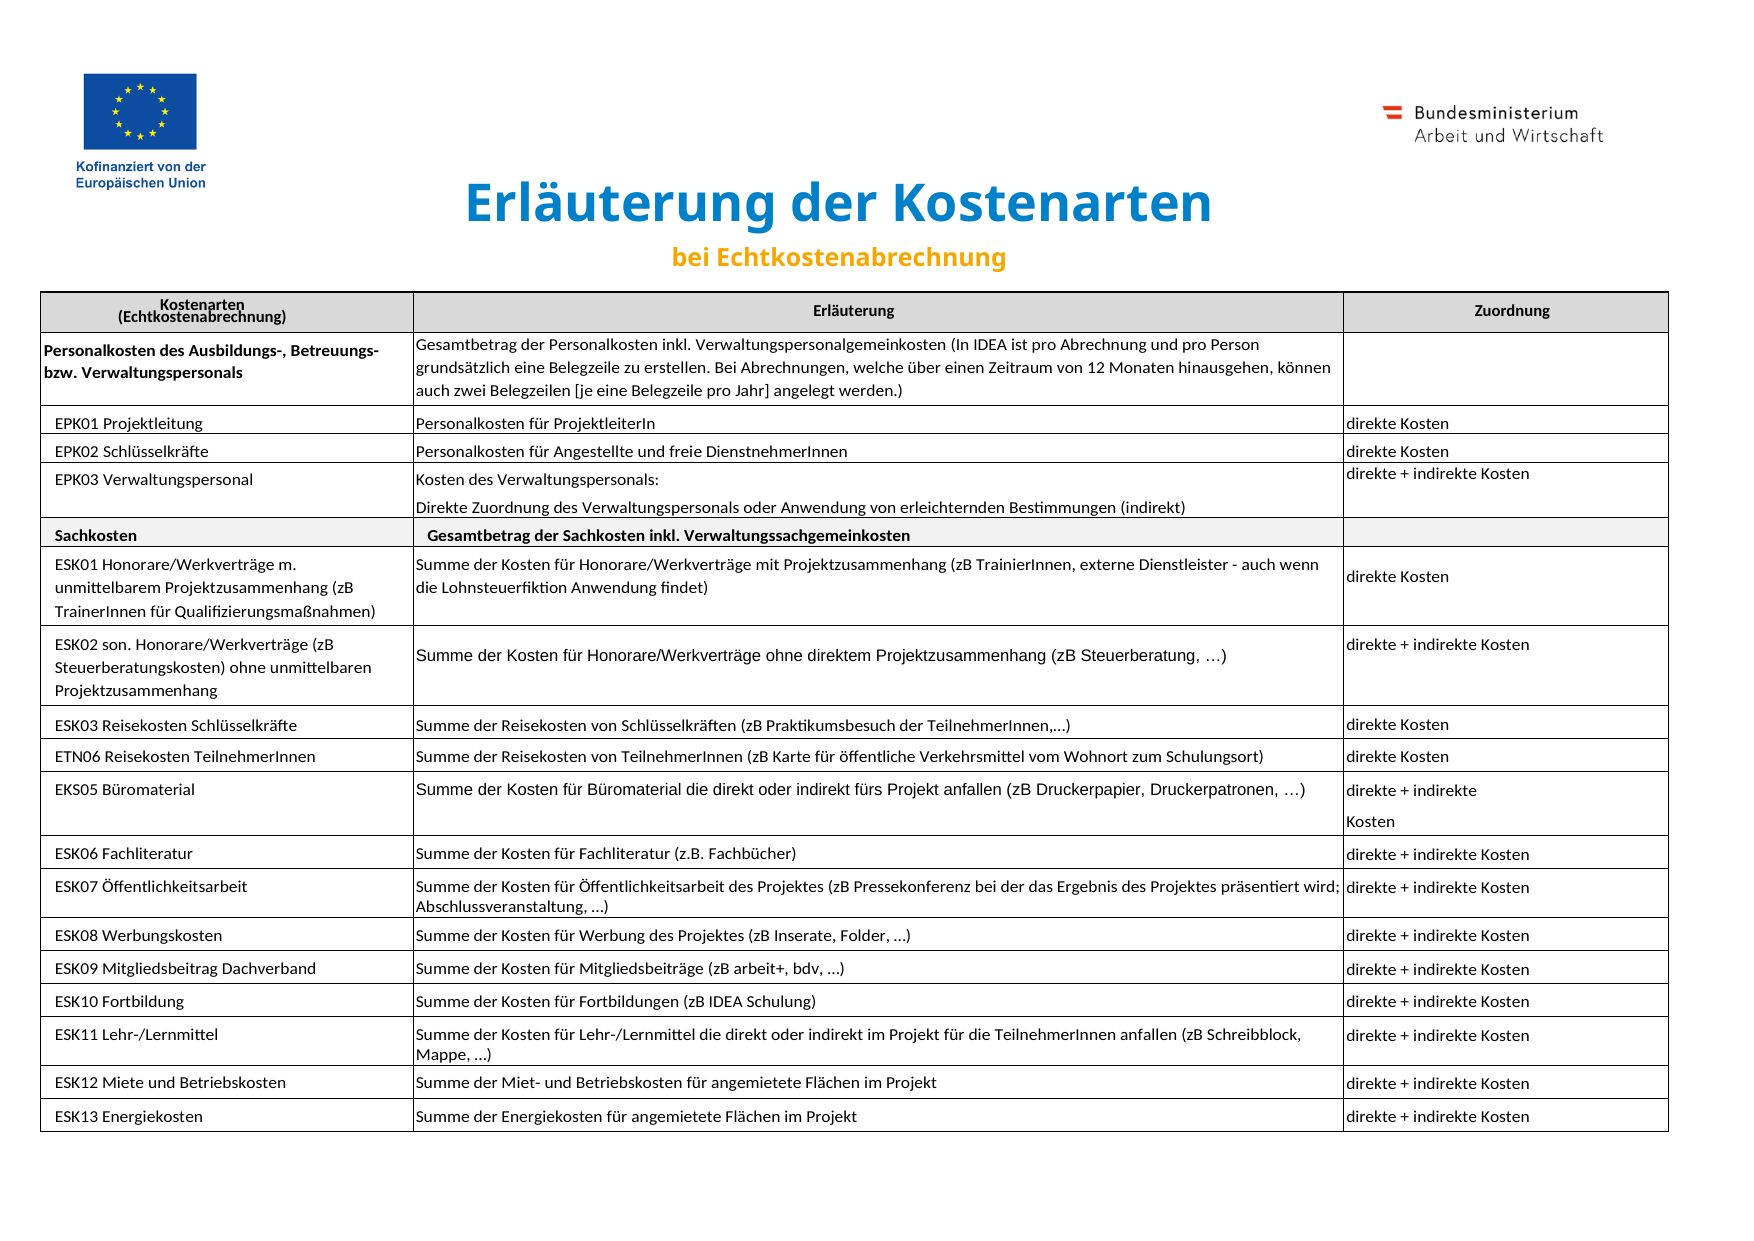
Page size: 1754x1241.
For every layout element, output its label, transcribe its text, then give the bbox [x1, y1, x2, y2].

table_cell direkte + indirekte Kosten [1344, 772, 1668, 835]
table_header Erläuterung [414, 293, 1343, 332]
table_cell direkte Kosten [1344, 434, 1668, 462]
table_cell direkte + indirekte Kosten [1344, 463, 1668, 517]
table_cell Gesamtbetrag der Personalkosten inkl. Verwaltungspersonalgemeinkosten (In IDEA ist pro Abrechnung und pro Person grundsätzlich eine Belegzeile zu erstellen. Bei Abrechnungen, welche über einen Zeitraum von 12 Monaten hinausgehen, können auch zwei Belegzeilen [je eine Belegzeile pro Jahr] angelegt werden.) [414, 333, 1343, 405]
table_cell ESK09 Mitgliedsbeitrag Dachverband [41, 951, 413, 983]
table_cell Summe der Kosten für Honorare/Werkverträge ohne direktem Projektzusammenhang (zB Steuerberatung, …) [414, 626, 1343, 705]
table_cell Summe der Kosten für Fachliteratur (z.B. Fachbücher) [414, 836, 1343, 868]
table_cell ESK01 Honorare/Werkverträge m. unmittelbarem Projektzusammenhang (zB TrainerInnen für Qualifizierungsmaßnahmen) [41, 547, 413, 625]
table_cell direkte Kosten [1344, 547, 1668, 625]
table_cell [1344, 1099, 1668, 1131]
table_cell direkte + indirekte Kosten [1344, 626, 1668, 705]
table_cell ESK12 Miete und Betriebskosten [41, 1066, 413, 1098]
table_cell direkte + indirekte Kosten [1344, 984, 1668, 1016]
table_cell ETN06 Reisekosten TeilnehmerInnen [41, 739, 413, 771]
table_cell Summe der Kosten für Werbung des Projektes (zB Inserate, Folder, …) [414, 918, 1343, 950]
table_cell direkte + indirekte Kosten [1344, 869, 1668, 917]
table_cell ESK06 Fachliteratur [41, 836, 413, 868]
text Erläuterung der Kostenarten [29, 166, 1649, 237]
table_cell EPK03 Verwaltungspersonal [41, 463, 413, 517]
table_cell ESK08 Werbungskosten [41, 918, 413, 950]
table_cell Summe der Kosten für Büromaterial die direkt oder indirekt fürs Projekt anfallen (zB Druckerpapier, Druckerpatronen, …) [414, 772, 1343, 835]
table_cell EPK02 Schlüsselkräfte [41, 434, 413, 462]
table_cell Personalkosten für ProjektleiterIn [414, 406, 1343, 433]
table_cell Sachkosten [41, 518, 413, 546]
table_cell direkte + indirekte Kosten [1344, 836, 1668, 868]
table_header Zuordnung [1344, 293, 1668, 332]
table_cell direkte Kosten [1344, 706, 1668, 738]
table_cell Summe der Kosten für Honorare/Werkverträge mit Projektzusammenhang (zB TrainierInnen, externe Dienstleister - auch wenn die Lohnsteuerfiktion Anwendung findet) [414, 547, 1343, 625]
table_cell [1344, 518, 1668, 546]
table_cell EPK01 Projektleitung [41, 406, 413, 433]
table_cell direkte + indirekte Kosten [1344, 1066, 1668, 1098]
table_cell Summe der Kosten für Öffentlichkeitsarbeit des Projektes (zB Pressekonferenz bei der das Ergebnis des Projektes präsentiert wird; Abschlussveranstaltung, …) [414, 869, 1343, 917]
table_cell EKS05 Büromaterial [41, 772, 413, 835]
table_cell ESK11 Lehr-/Lernmittel [41, 1017, 413, 1065]
table_cell Summe der Reisekosten von Schlüsselkräften (zB Praktikumsbesuch der TeilnehmerInnen,…) [414, 706, 1343, 738]
table_cell Personalkosten des Ausbildungs-, Betreuungs- bzw. Verwaltungspersonals [41, 333, 413, 405]
table_cell direkte Kosten [1344, 406, 1668, 433]
table_cell Summe der Kosten für Lehr-/Lernmittel die direkt oder indirekt im Projekt für die TeilnehmerInnen anfallen (zB Schreibblock, Mappe, …) [414, 1017, 1343, 1065]
table_cell ESK13 Energiekosten [41, 1099, 413, 1131]
table_cell direkte Kosten [1344, 739, 1668, 771]
table_cell [1344, 333, 1668, 405]
picture [1381, 104, 1646, 169]
table_cell direkte + indirekte Kosten [1344, 1017, 1668, 1065]
table_cell ESK07 Öffentlichkeitsarbeit [41, 869, 413, 917]
table_cell Gesamtbetrag der Sachkosten inkl. Verwaltungssachgemeinkosten [414, 518, 1343, 546]
table_cell direkte + indirekte Kosten [1344, 918, 1668, 950]
table_cell Personalkosten für Angestellte und freie DienstnehmerInnen [414, 434, 1343, 462]
table_cell Summe der Miet- und Betriebskosten für angemietete Flächen im Projekt [414, 1066, 1343, 1098]
picture [76, 71, 213, 166]
table_cell Summe der Kosten für Fortbildungen (zB IDEA Schulung) [414, 984, 1343, 1016]
table_cell Summe der Energiekosten für angemietete Flächen im Projekt [414, 1099, 1343, 1131]
table_cell ESK10 Fortbildung [41, 984, 413, 1016]
table_cell ESK02 son. Honorare/Werkverträge (zB Steuerberatungskosten) ohne unmittelbaren Projektzusammenhang [41, 626, 413, 705]
table_cell direkte + indirekte Kosten [1344, 951, 1668, 983]
table_cell Kosten des Verwaltungspersonals: Direkte Zuordnung des Verwaltungspersonals oder Anwendung von erleichternden Bestimmungen (indirekt) [414, 463, 1343, 517]
table_cell ESK03 Reisekosten Schlüsselkräfte [41, 706, 413, 738]
table_cell Summe der Kosten für Mitgliedsbeiträge (zB arbeit+, bdv, …) [414, 951, 1343, 983]
text bei Echtkostenabrechnung [29, 239, 1649, 273]
table_header Kostenarten (Echtkostenabrechnung) [41, 293, 413, 332]
table_cell Summe der Reisekosten von TeilnehmerInnen (zB Karte für öffentliche Verkehrsmittel vom Wohnort zum Schulungsort) [414, 739, 1343, 771]
